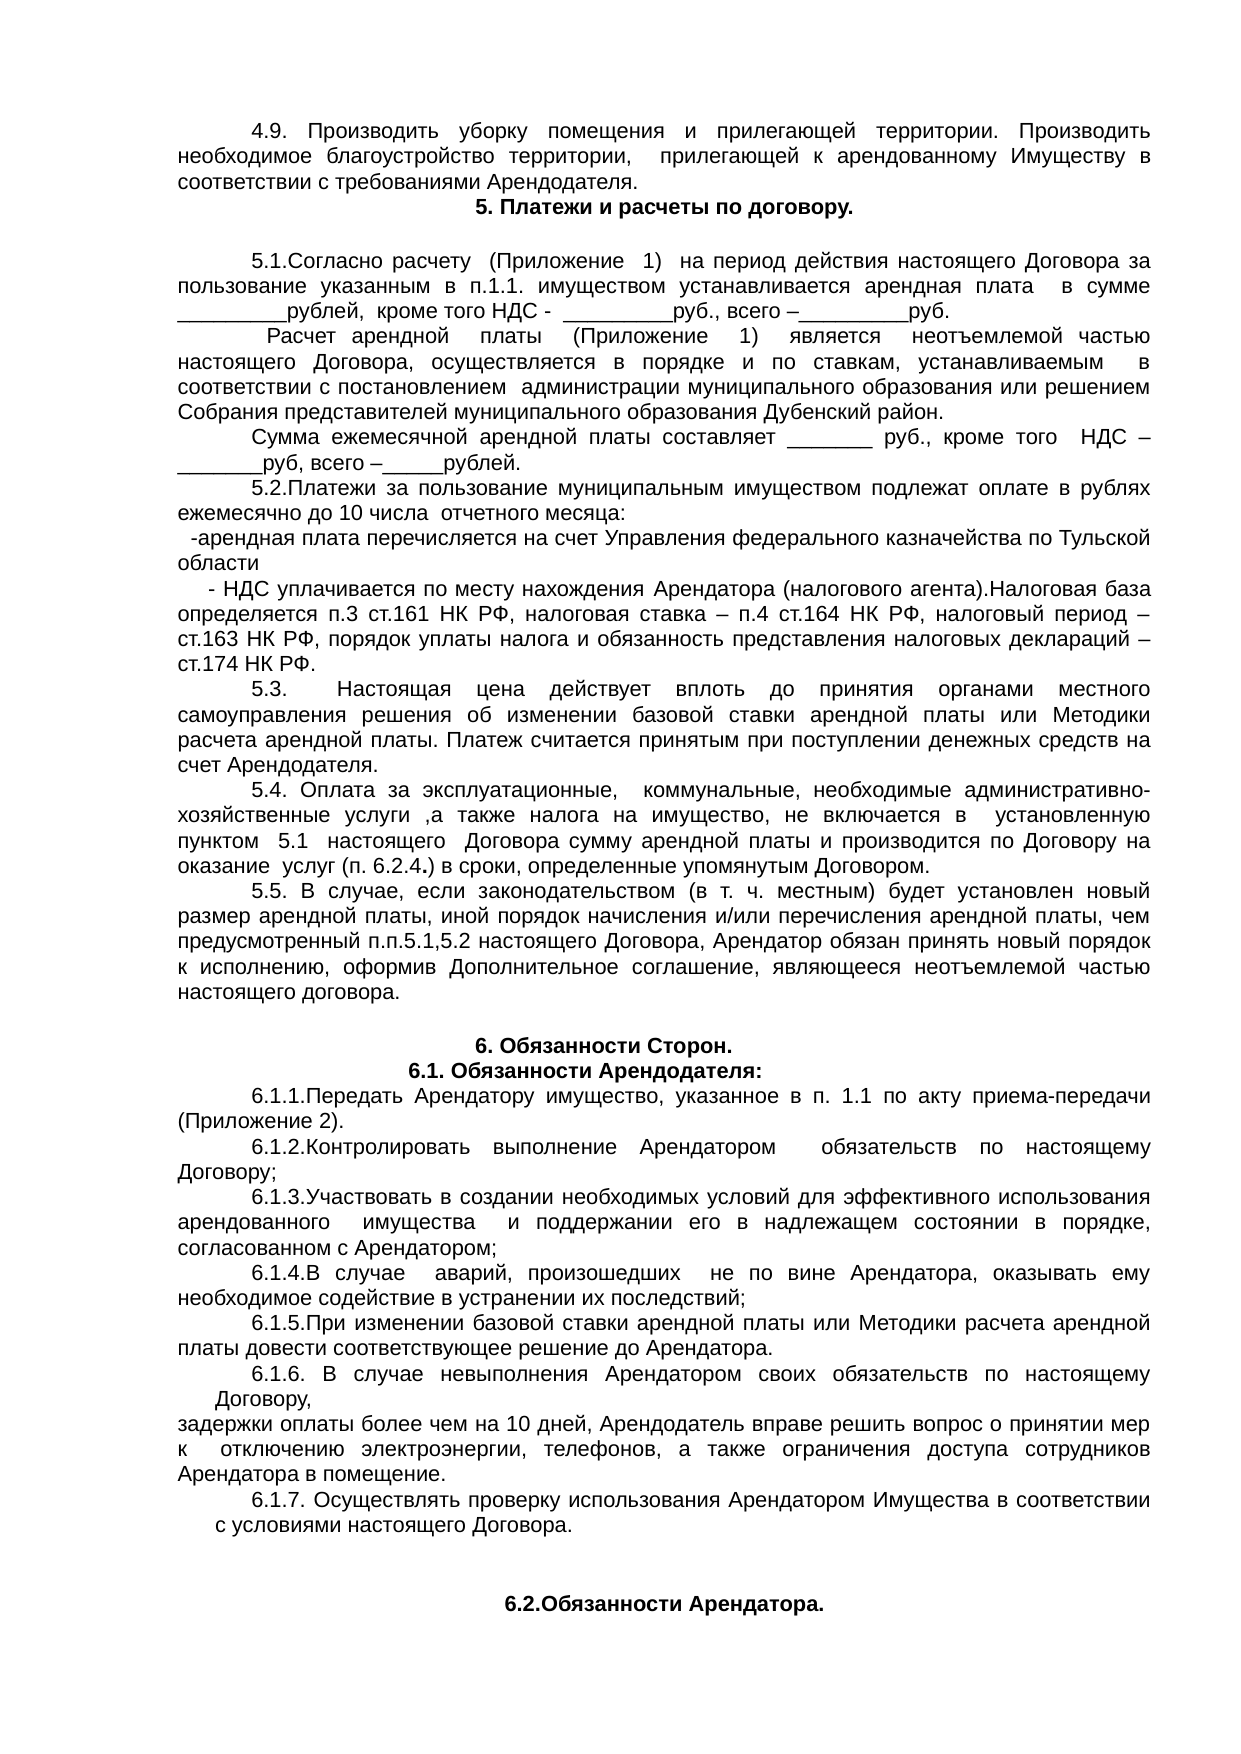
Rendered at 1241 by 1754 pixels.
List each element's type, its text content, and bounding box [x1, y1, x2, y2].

text 6.1.6. В случае невыполнения Арендатором своих обязательств по настоящему Договору, [215, 1360, 1152, 1411]
text 6. Обязанности Сторон. [177, 1033, 1152, 1058]
text 5.5. В случае, если законодательством (в т. ч. местным) будет установлен новый размер арендной платы, иной порядок начисления и/или перечисления арендной платы, чем предусмотренный п.п.5.1,5.2 настоящего Договора, Арендатор обязан принять новый порядок к исполнению, оформив Дополнительное соглашение, являющееся неотъемлемой частью настоящего договора. [177, 878, 1152, 1004]
text 6.1.5.При изменении базовой ставки арендной платы или Методики расчета арендной платы довести соответствующее решение до Арендатора. [177, 1310, 1152, 1360]
text 6.1. Обязанности Арендодателя: [177, 1058, 1152, 1083]
text 5.2.Платежи за пользование муниципальным имуществом подлежат оплате в рублях ежемесячно до 10 числа отчетного месяца: [177, 474, 1152, 525]
text 6.2.Обязанности Арендатора. [177, 1591, 1152, 1616]
text 5.3. Настоящая цена действует вплоть до принятия органами местного самоуправления решения об изменении базовой ставки арендной платы или Методики расчета арендной платы. Платеж считается принятым при поступлении денежных средств на счет Арендодателя. [177, 676, 1152, 777]
text Расчет арендной платы (Приложение 1) является неотъемлемой частью настоящего Договора, осуществляется в порядке и по ставкам, устанавливаемым в соответствии с постановлением администрации муниципального образования или решением Собрания представителей муниципального образования Дубенский район. [177, 323, 1152, 424]
text 6.1.3.Участвовать в создании необходимых условий для эффективного использования арендованного имущества и поддержании его в надлежащем состоянии в порядке, согласованном с Арендатором; [177, 1184, 1152, 1259]
text - НДС уплачивается по месту нахождения Арендатора (налогового агента).Налоговая база определяется п.3 ст.161 НК РФ, налоговая ставка – п.4 ст.164 НК РФ, налоговый период – ст.163 НК РФ, порядок уплаты налога и обязанность представления налоговых деклараций – ст.174 НК РФ. [177, 575, 1152, 676]
text -арендная плата перечисляется на счет Управления федерального казначейства по Тульской области [177, 525, 1152, 575]
text задержки оплаты более чем на 10 дней, Арендодатель вправе решить вопрос о принятии мер к отключению электроэнергии, телефонов, а также ограничения доступа сотрудников Арендатора в помещение. [177, 1411, 1152, 1486]
text 6.1.7. Осуществлять проверку использования Арендатором Имущества в соответствии с условиями настоящего Договора. [215, 1486, 1152, 1537]
text 5.4. Оплата за эксплуатационные, коммунальные, необходимые административно-хозяйственные услуги ,а также налога на имущество, не включается в установленную пунктом 5.1 настоящего Договора сумму арендной платы и производится по Договору на оказание услуг (п. 6.2.4.) в сроки, определенные упомянутым Договором. [177, 777, 1152, 878]
text 4.9. Производить уборку помещения и прилегающей территории. Производить необходимое благоустройство территории, прилегающей к арендованному Имуществу в соответствии с требованиями Арендодателя. [177, 118, 1152, 194]
text 6.1.1.Передать Арендатору имущество, указанное в п. 1.1 по акту приема-передачи (Приложение 2). [177, 1083, 1152, 1133]
text 6.1.4.В случае аварий, произошедших не по вине Арендатора, оказывать ему необходимое содействие в устранении их последствий; [177, 1259, 1152, 1310]
text 5.1.Согласно расчету (Приложение 1) на период действия настоящего Договора за пользование указанным в п.1.1. имуществом устанавливается арендная плата в сумме _________рублей, кроме того НДС - _________руб., всего –_________руб. [177, 248, 1152, 323]
text Сумма ежемесячной арендной платы составляет _______ руб., кроме того НДС –_______руб, всего –_____рублей. [177, 424, 1152, 474]
text 5. Платежи и расчеты по договору. [177, 194, 1152, 219]
text 6.1.2.Контролировать выполнение Арендатором обязательств по настоящему Договору; [177, 1133, 1152, 1184]
